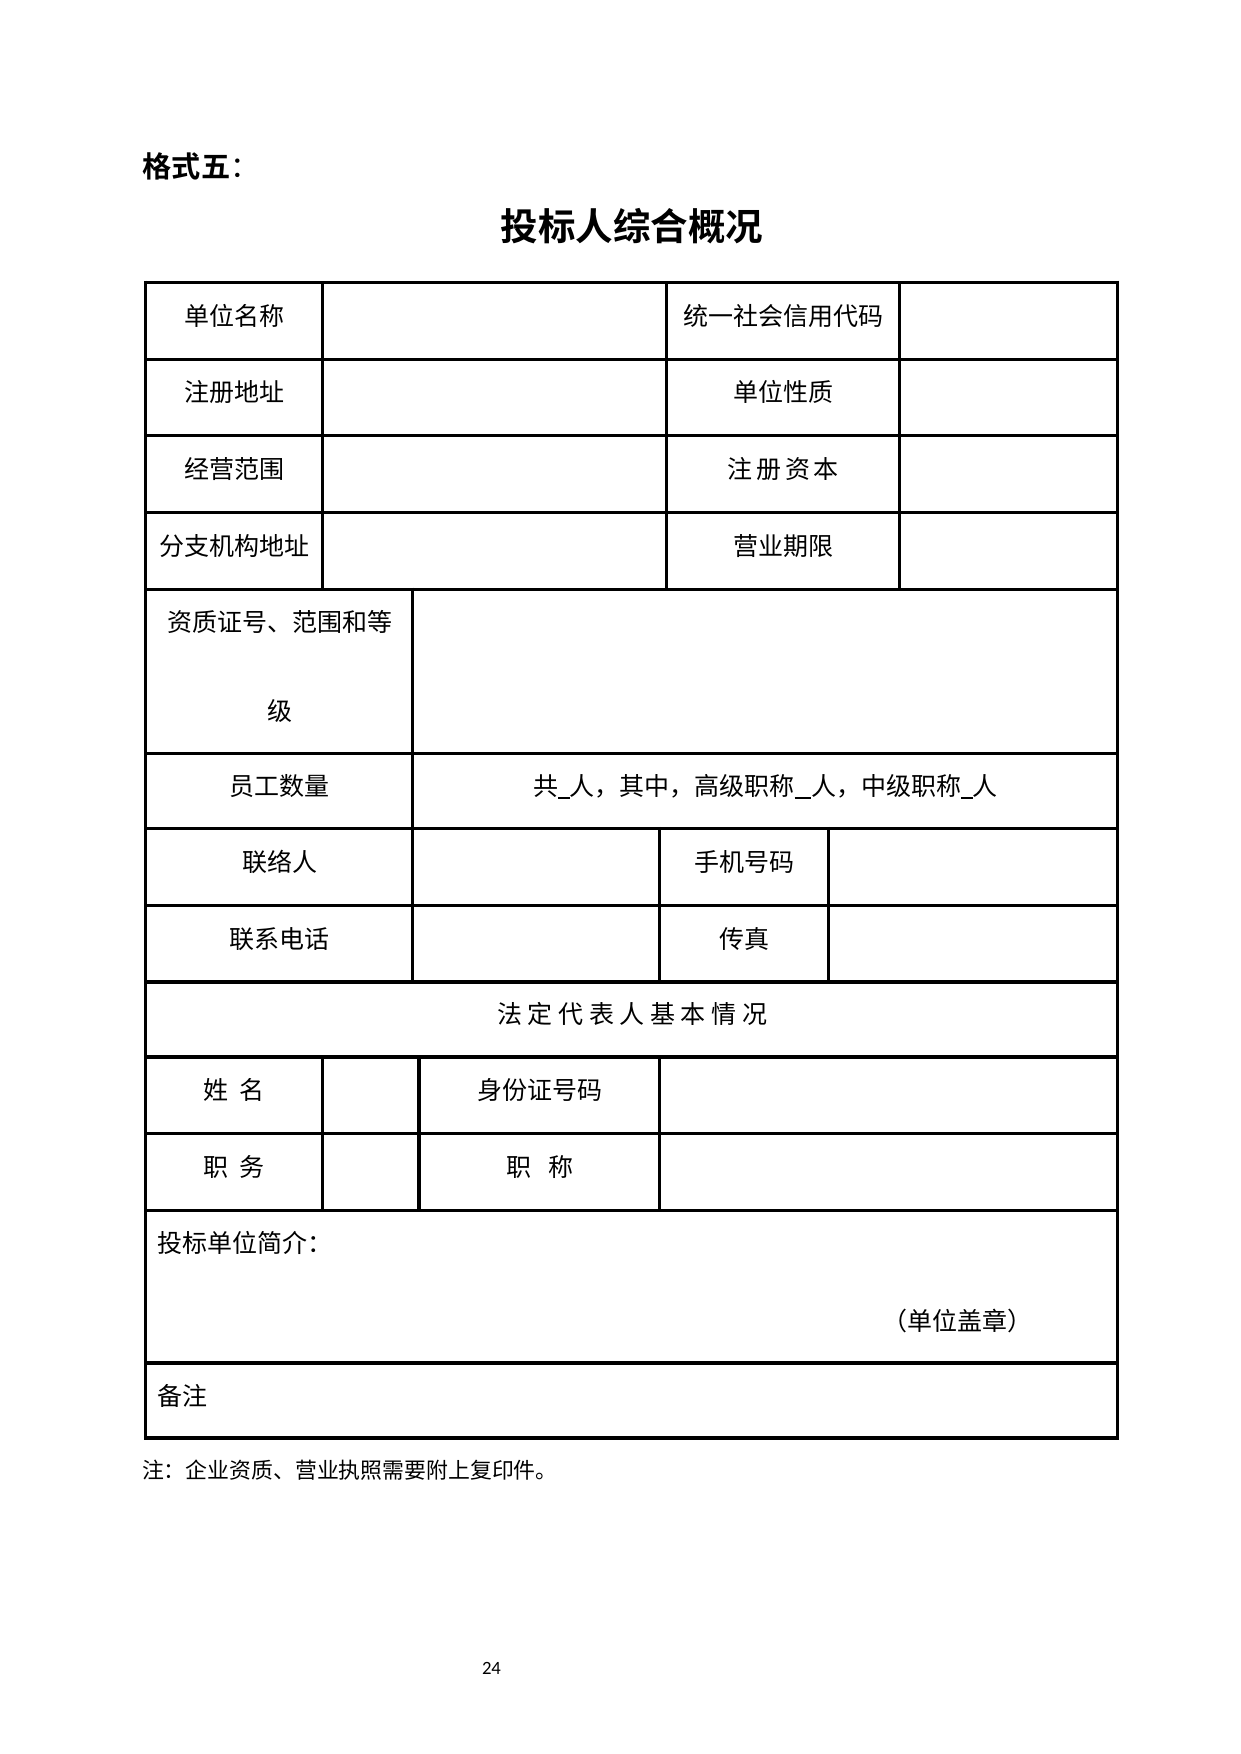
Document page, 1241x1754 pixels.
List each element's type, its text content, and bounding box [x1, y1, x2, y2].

table_cell 资质证号、范围和等级 [147, 591, 411, 752]
table_cell 经营范围 [147, 437, 321, 511]
table_cell [901, 514, 1116, 588]
text 投标人综合概况 [142, 194, 1122, 253]
table_header [901, 284, 1116, 357]
table_cell 职 称 [421, 1135, 658, 1209]
table_cell [324, 437, 665, 511]
table_cell [324, 361, 665, 434]
table_cell 联系电话 [147, 907, 411, 980]
table_header 单位名称 [147, 284, 321, 357]
table_header 统一社会信用代码 [668, 284, 898, 357]
table_cell [901, 437, 1116, 511]
table_cell 法 定 代 表 人 基 本 情 况 [147, 984, 1116, 1055]
table_header [324, 284, 665, 357]
table_cell [661, 1135, 1116, 1209]
table_cell 共 人，其中，高级职称 人，中级职称 人 [414, 755, 1116, 827]
table_cell 营业期限 [668, 514, 898, 588]
table_cell 员工数量 [147, 755, 411, 827]
table_cell 职 务 [147, 1135, 321, 1209]
table_cell 手机号码 [661, 830, 827, 903]
table_cell [901, 361, 1116, 434]
table_cell [830, 907, 1116, 980]
table_cell 单位性质 [668, 361, 898, 434]
table_cell 注册地址 [147, 361, 321, 434]
table_cell 分支机构地址 [147, 514, 321, 588]
table_cell 姓 名 [147, 1059, 321, 1132]
table_cell 注册资本 [668, 437, 898, 511]
table_cell [830, 830, 1116, 903]
table_cell [661, 1059, 1116, 1132]
text 格式五： [142, 135, 1122, 194]
text 注：企业资质、营业执照需要附上复印件。 [142, 1439, 1122, 1499]
table_cell [324, 1059, 417, 1132]
table_cell 投标单位简介： （单位盖章） [147, 1212, 1116, 1361]
table_cell 联络人 [147, 830, 411, 903]
table_cell [414, 907, 658, 980]
table_cell [324, 1135, 417, 1209]
table_cell [414, 830, 658, 903]
table_cell [324, 514, 665, 588]
table_cell 备注 [147, 1365, 1116, 1436]
table_cell 传真 [661, 907, 827, 980]
table_cell 身份证号码 [421, 1059, 658, 1132]
table_cell [414, 591, 1116, 752]
